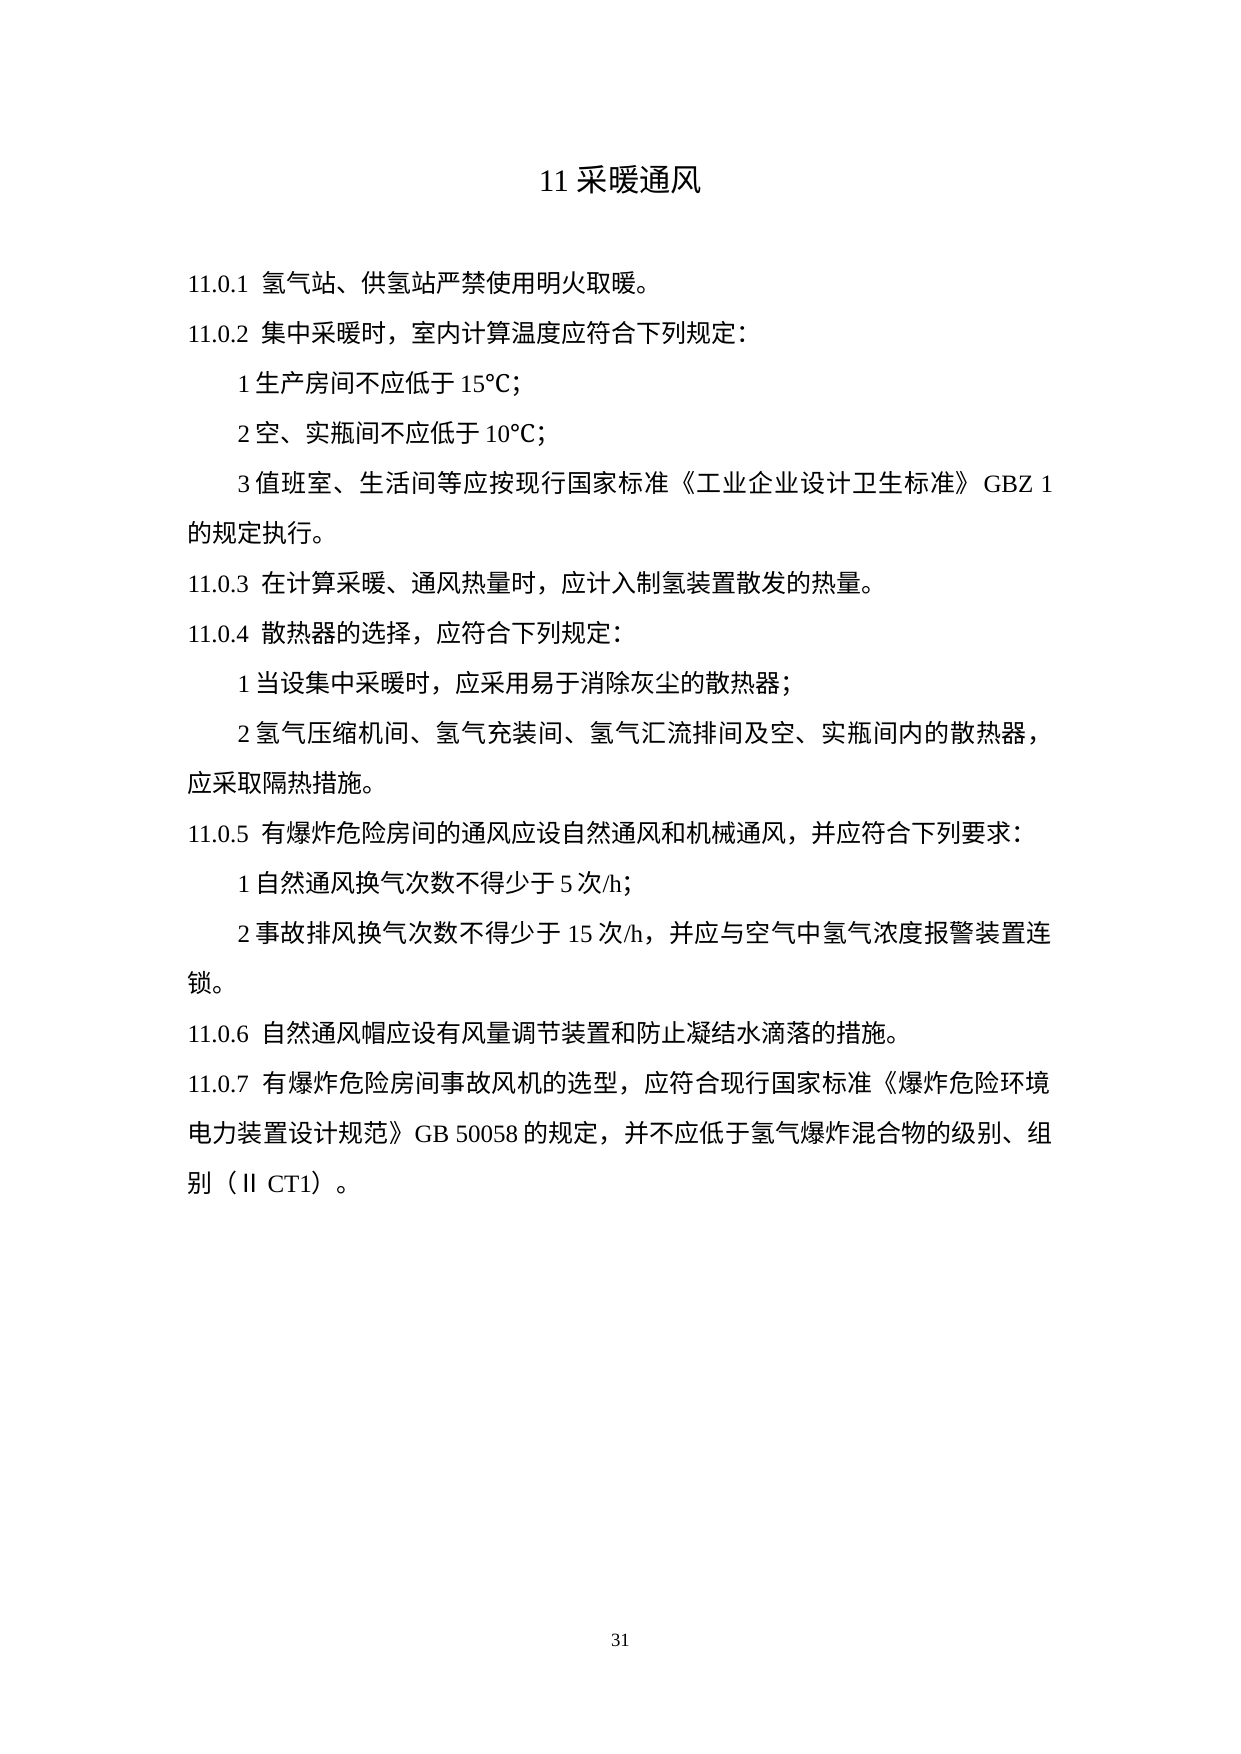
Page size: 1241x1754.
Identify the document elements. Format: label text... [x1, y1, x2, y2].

text 11.0.2 集中采暖时，室内计算温度应符合下列规定： [187, 300, 1053, 350]
text 11.0.7 有爆炸危险房间事故风机的选型，应符合现行国家标准《爆炸危险环境电力装置设计规范》GB 50058的规定，并不应低于氢气爆炸混合物的级别、组别（ⅡCT1）。 [187, 1050, 1053, 1200]
text 2氢气压缩机间、氢气充装间、氢气汇流排间及空、实瓶间内的散热器，应采取隔热措施。 [187, 700, 1053, 800]
text 11.0.5 有爆炸危险房间的通风应设自然通风和机械通风，并应符合下列要求： [187, 800, 1053, 850]
text 11.0.1 氢气站、供氢站严禁使用明火取暖。 [187, 250, 1053, 300]
text 3值班室、生活间等应按现行国家标准《工业企业设计卫生标准》GBZ 1的规定执行。 [187, 450, 1053, 550]
text 11.0.4 散热器的选择，应符合下列规定： [187, 600, 1053, 650]
text 2空、实瓶间不应低于10℃； [187, 400, 1053, 450]
text 1当设集中采暖时，应采用易于消除灰尘的散热器； [187, 650, 1053, 700]
text 11 采暖通风 [187, 150, 1053, 200]
text 2事故排风换气次数不得少于15次/h，并应与空气中氢气浓度报警装置连锁。 [187, 900, 1053, 1000]
text 11.0.6 自然通风帽应设有风量调节装置和防止凝结水滴落的措施。 [187, 1000, 1053, 1050]
text 11.0.3 在计算采暖、通风热量时，应计入制氢装置散发的热量。 [187, 550, 1053, 600]
text 1自然通风换气次数不得少于5次/h； [187, 850, 1053, 900]
text 1生产房间不应低于15℃； [187, 350, 1053, 400]
